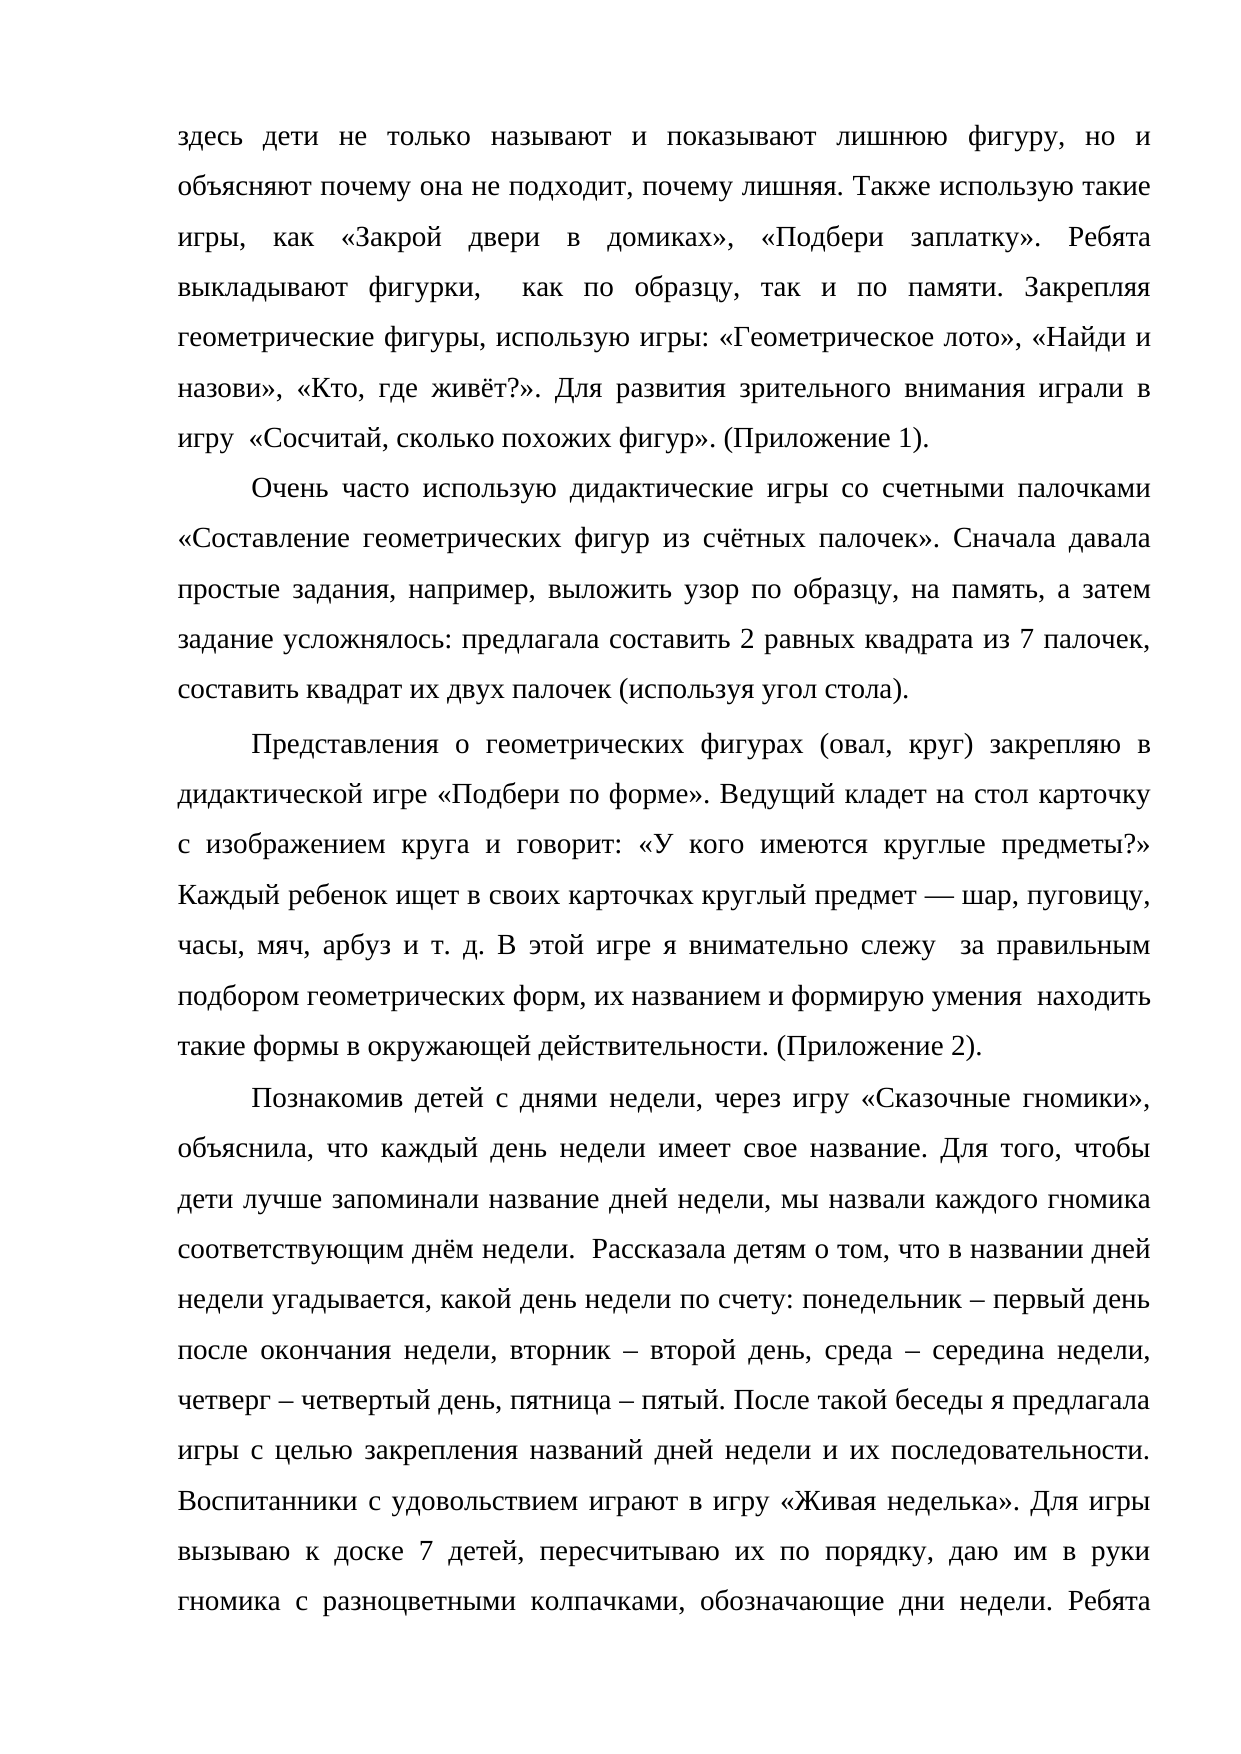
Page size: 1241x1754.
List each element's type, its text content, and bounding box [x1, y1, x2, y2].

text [177, 1080, 1152, 1617]
text Представления о геометрических фигурах (овал, круг) закрепляю в дидактической игре «Подбери по форме». Ведущий кладет на стол карточку с изображением круга и говорит: «У кого имеются круглые предметы?» Каждый ребенок ищет в своих карточках круглый предмет — шар, пуговицу, часы, мяч, арбуз и т. д. В этой игре я внимательно слежу за правильным подбором геометрических форм, их названием и формирую умения находить такие формы в окружающей действительности. (Приложение 2). [177, 726, 1152, 1061]
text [177, 118, 1152, 453]
text Очень часто использую дидактические игры со счетными палочками «Составление геометрических фигур из счётных палочек». Сначала давала простые задания, например, выложить узор по образцу, на память, а затем задание усложнялось: предлагала составить 2 равных квадрата из 7 палочек, составить квадрат их двух палочек (используя угол стола). [177, 470, 1152, 705]
